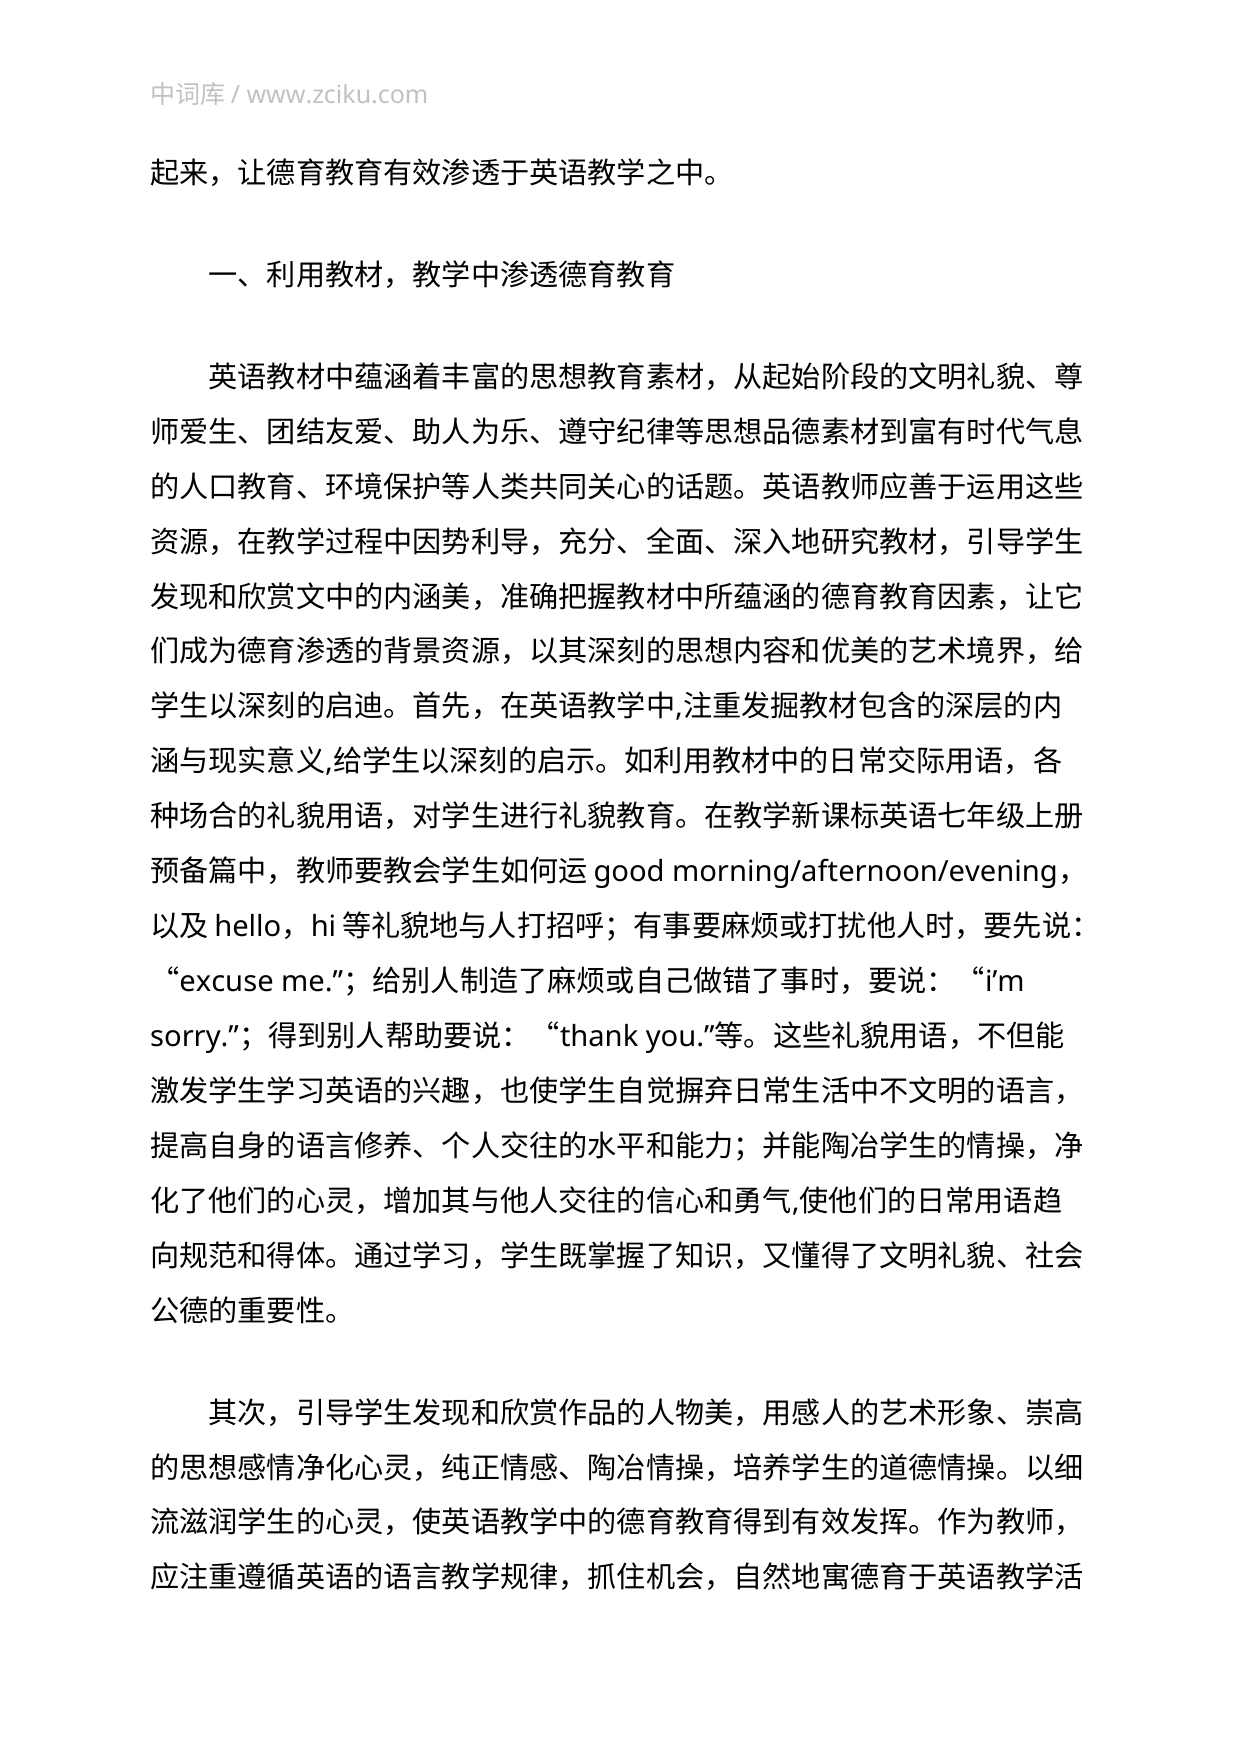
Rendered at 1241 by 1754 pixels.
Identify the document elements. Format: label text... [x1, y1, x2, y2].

text 英语教材中蕴涵着丰富的思想教育素材，从起始阶段的文明礼貌、尊师爱生、团结友爱、助人为乐、遵守纪律等思想品德素材到富有时代气息的人口教育、环境保护等人类共同关心的话题。英语教师应善于运用这些资源，在教学过程中因势利导，充分、全面、深入地研究教材，引导学生发现和欣赏文中的内涵美，准确把握教材中所蕴涵的德育教育因素，让它们成为德育渗透的背景资源，以其深刻的思想内容和优美的艺术境界，给学生以深刻的启迪。首先，在英语教学中,注重发掘教材包含的深层的内涵与现实意义,给学生以深刻的启示。如利用教材中的日常交际用语，各种场合的礼貌用语，对学生进行礼貌教育。在教学新课标英语七年级上册预备篇中，教师要教会学生如何运good morning/afternoon/evening，以及hello，hi等礼貌地与人打招呼；有事要麻烦或打扰他人时，要先说：“excuse me.”；给别人制造了麻烦或自己做错了事时，要说：“i’m sorry.”；得到别人帮助要说：“thank you.”等。这些礼貌用语，不但能激发学生学习英语的兴趣，也使学生自觉摒弃日常生活中不文明的语言，提高自身的语言修养、个人交往的水平和能力；并能陶冶学生的情操，净化了他们的心灵，增加其与他人交往的信心和勇气,使他们的日常用语趋向规范和得体。通过学习，学生既掌握了知识，又懂得了文明礼貌、社会公德的重要性。 [150, 353, 1090, 1330]
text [150, 150, 1090, 192]
text 一、利用教材，教学中渗透德育教育 [150, 252, 1090, 294]
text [150, 1389, 1090, 1596]
